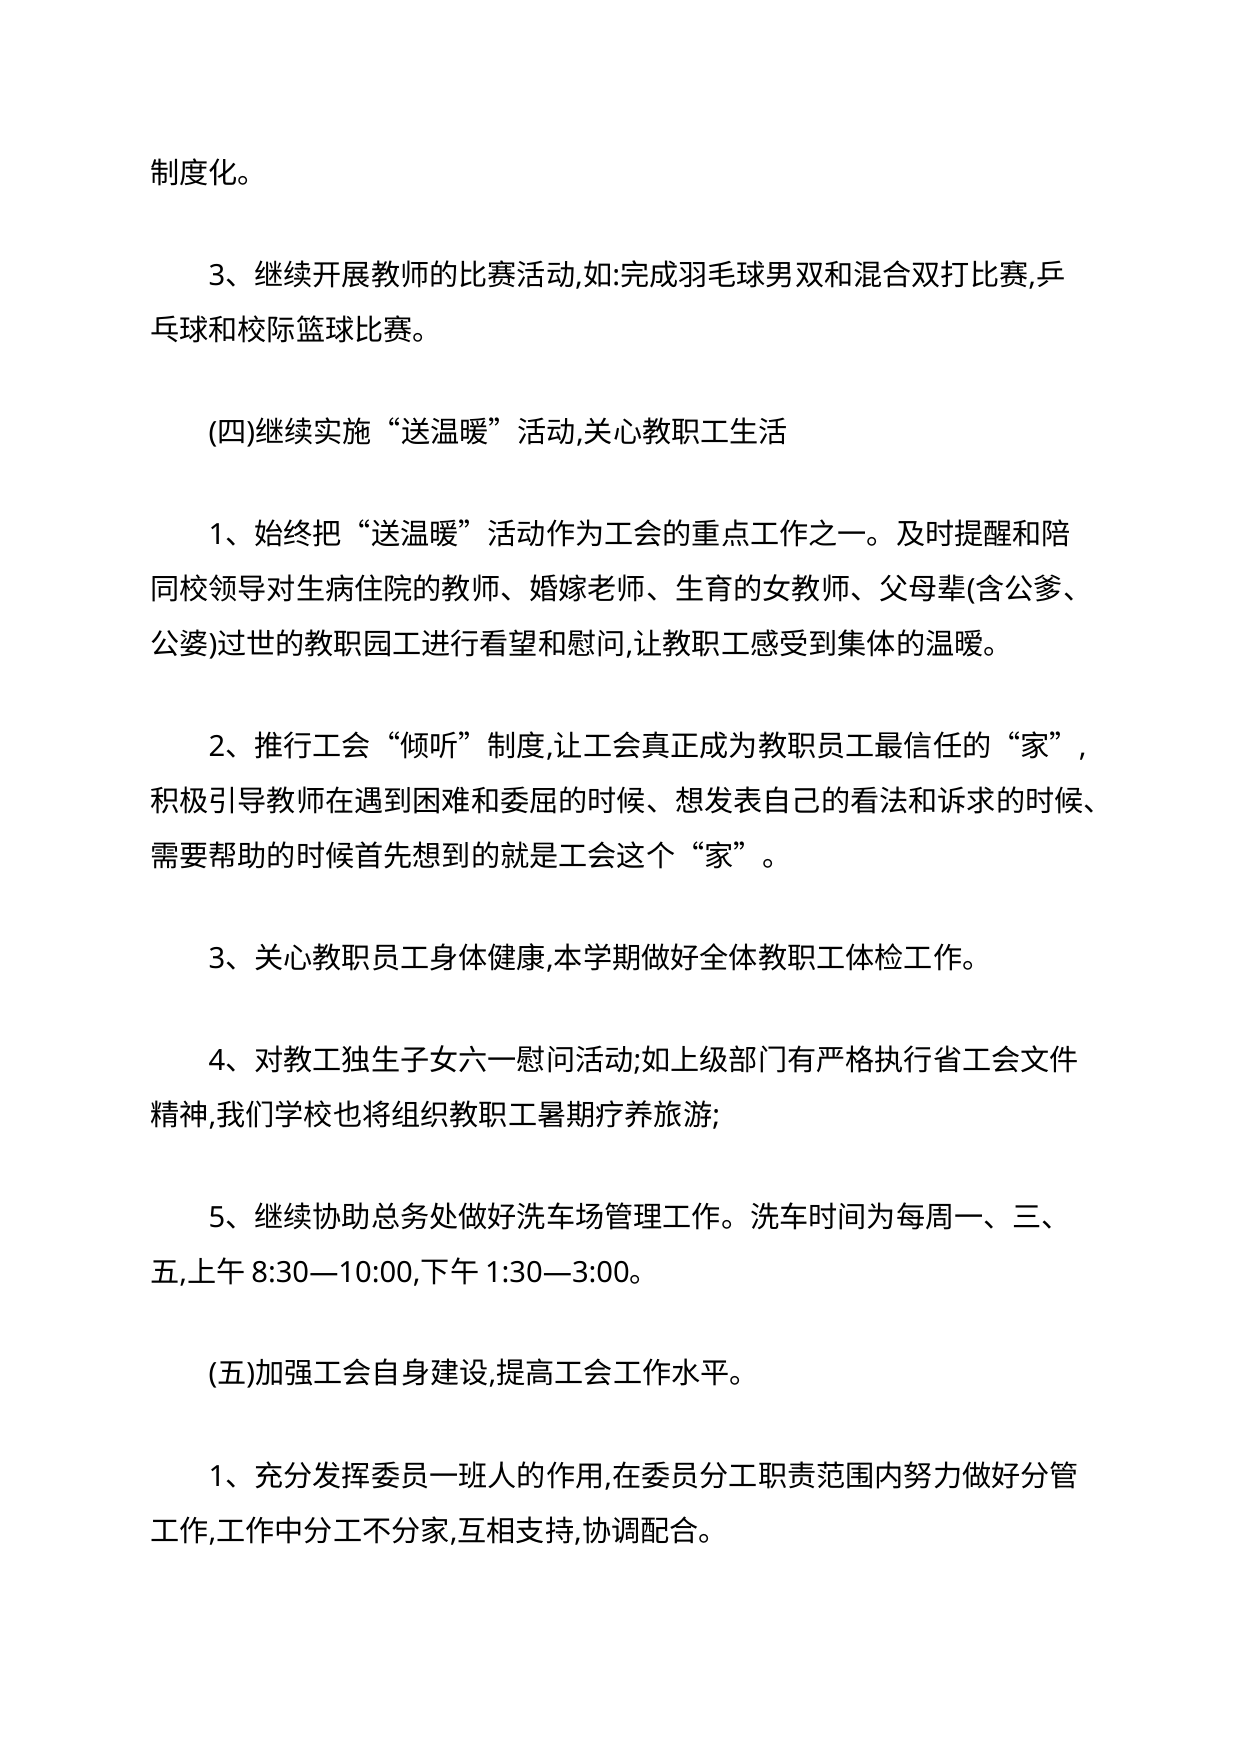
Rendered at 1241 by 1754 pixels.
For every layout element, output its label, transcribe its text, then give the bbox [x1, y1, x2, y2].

text 5、继续协助总务处做好洗车场管理工作。洗车时间为每周一、三、五,上午8:30—10:00,下午1:30—3:00。 [150, 1193, 1090, 1291]
text 1、充分发挥委员一班人的作用,在委员分工职责范围内努力做好分管工作,工作中分工不分家,互相支持,协调配合。 [150, 1452, 1090, 1549]
text 1、始终把“送温暖”活动作为工会的重点工作之一。及时提醒和陪同校领导对生病住院的教师、婚嫁老师、生育的女教师、父母辈(含公爹、公婆)过世的教职园工进行看望和慰问,让教职工感受到集体的温暧。 [150, 511, 1090, 663]
text 4、对教工独生子女六一慰问活动;如上级部门有严格执行省工会文件精神,我们学校也将组织教职工暑期疗养旅游; [150, 1036, 1090, 1133]
text (四)继续实施“送温暖”活动,关心教职工生活 [150, 408, 1090, 451]
text 3、关心教职员工身体健康,本学期做好全体教职工体检工作。 [150, 934, 1090, 977]
text 2、推行工会“倾听”制度,让工会真正成为教职员工最信任的“家”,积极引导教师在遇到困难和委屈的时候、想发表自己的看法和诉求的时候、需要帮助的时候首先想到的就是工会这个“家”。 [150, 722, 1090, 875]
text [150, 150, 1090, 192]
text (五)加强工会自身建设,提高工会工作水平。 [150, 1350, 1090, 1392]
text 3、继续开展教师的比赛活动,如:完成羽毛球男双和混合双打比赛,乒乓球和校际篮球比赛。 [150, 252, 1090, 349]
